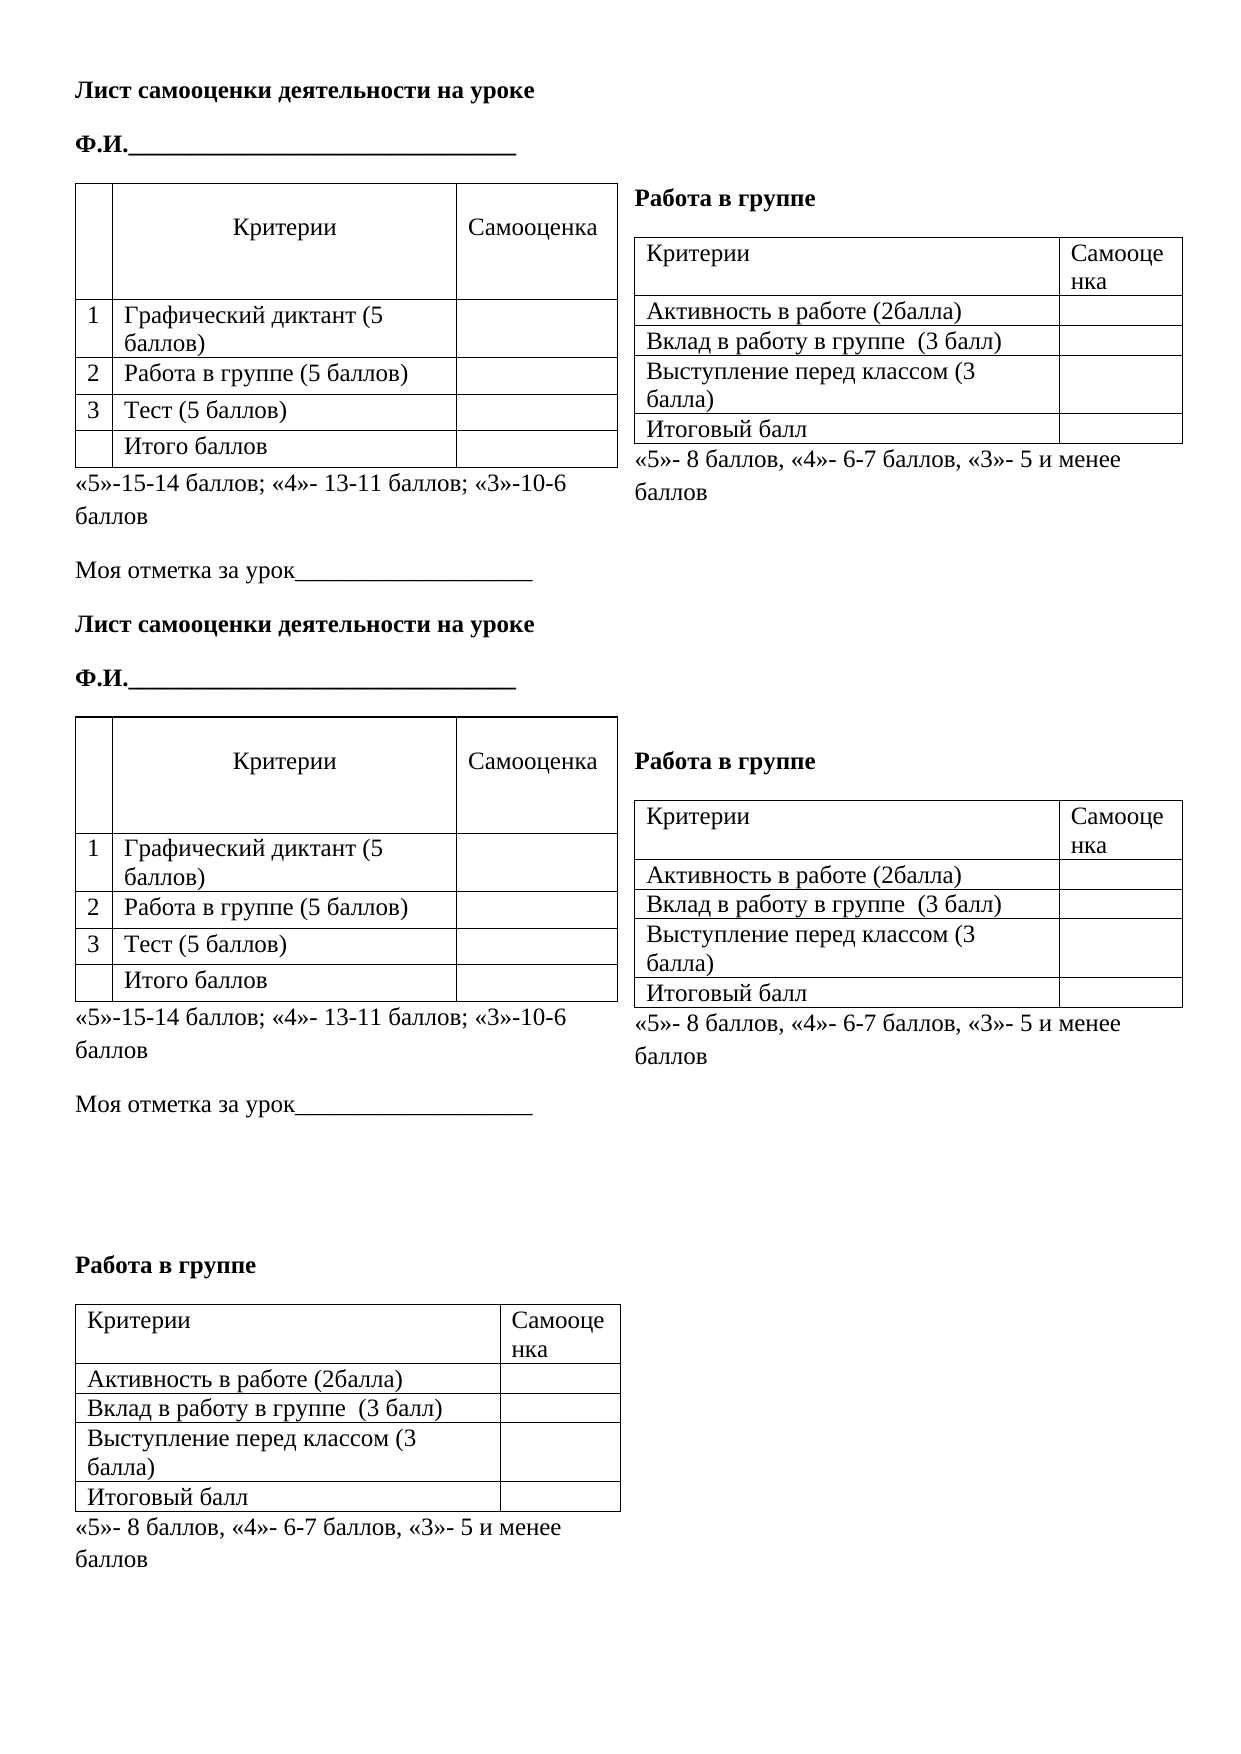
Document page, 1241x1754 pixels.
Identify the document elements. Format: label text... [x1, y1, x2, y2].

table_cell [1060, 890, 1182, 918]
table_cell Активность в работе (2балла) [635, 860, 1059, 888]
table_cell [457, 965, 617, 1001]
table_header Самооценка [457, 184, 617, 299]
table_header Самооценка [1060, 801, 1182, 859]
text Работа в группе [75, 1250, 606, 1279]
table_cell Вклад в работу в группе (3 балл) [76, 1394, 500, 1422]
table_cell [501, 1364, 620, 1392]
table_cell Вклад в работу в группе (3 балл) [635, 326, 1059, 355]
table_cell [1060, 860, 1182, 888]
table_cell [1060, 414, 1182, 443]
table_cell [1060, 919, 1182, 977]
table_cell Графический диктант (5 баллов) [113, 300, 456, 357]
table_cell Активность в работе (2балла) [635, 296, 1059, 325]
table_cell Вклад в работу в группе (3 балл) [635, 890, 1059, 918]
table_header Самооценка [1060, 238, 1182, 295]
text «5»-15-14 баллов; «4»- 13-11 баллов; «3»-10-6 баллов [75, 1002, 606, 1063]
table_header [76, 718, 112, 832]
table_cell [457, 358, 617, 394]
table_cell Тест (5 баллов) [113, 395, 456, 430]
table_cell [1060, 356, 1182, 413]
table_cell [501, 1423, 620, 1481]
table_cell 2 [76, 892, 112, 928]
table_header Самооценка [457, 718, 617, 832]
table_cell [1060, 296, 1182, 325]
table_header Критерии [113, 184, 456, 299]
text «5»- 8 баллов, «4»- 6-7 баллов, «3»- 5 и менее баллов [75, 1512, 606, 1573]
table_cell [76, 965, 112, 1001]
table_header Критерии [76, 1305, 500, 1363]
table_cell Работа в группе (5 баллов) [113, 892, 456, 928]
table_cell [501, 1394, 620, 1422]
table_cell Тест (5 баллов) [113, 929, 456, 964]
table_cell [457, 395, 617, 430]
table_cell [457, 834, 617, 891]
table_cell Итоговый балл [635, 414, 1059, 443]
text Ф.И._______________________________ [75, 129, 606, 158]
table_header Критерии [635, 238, 1059, 295]
text Моя отметка за урок___________________ [75, 555, 606, 584]
table_cell Итого баллов [113, 431, 456, 467]
text Моя отметка за урок___________________ [75, 1089, 606, 1117]
table_cell [501, 1482, 620, 1511]
table_cell Итоговый балл [76, 1482, 500, 1511]
table_cell 1 [76, 300, 112, 357]
table_header Критерии [113, 718, 456, 832]
table_cell Выступление перед классом (3 балла) [76, 1423, 500, 1481]
text «5»- 8 баллов, «4»- 6-7 баллов, «3»- 5 и менее баллов [634, 444, 1165, 506]
table_cell 1 [76, 834, 112, 891]
table_cell [1060, 326, 1182, 355]
text «5»-15-14 баллов; «4»- 13-11 баллов; «3»-10-6 баллов [75, 468, 606, 530]
text «5»- 8 баллов, «4»- 6-7 баллов, «3»- 5 и менее баллов [634, 1008, 1165, 1069]
table_cell 3 [76, 395, 112, 430]
table_cell [1060, 978, 1182, 1007]
table_cell Работа в группе (5 баллов) [113, 358, 456, 394]
table_header Критерии [635, 801, 1059, 859]
table_cell [76, 431, 112, 467]
table_cell 2 [76, 358, 112, 394]
text Ф.И._______________________________ [75, 663, 606, 691]
table_cell [457, 929, 617, 964]
table_cell [457, 300, 617, 357]
table_cell Выступление перед классом (3 балла) [635, 356, 1059, 413]
table_cell Итого баллов [113, 965, 456, 1001]
table_cell Итоговый балл [635, 978, 1059, 1007]
table_cell Активность в работе (2балла) [76, 1364, 500, 1392]
table_header [76, 184, 112, 299]
text Работа в группе [634, 183, 1165, 211]
table_header Самооценка [501, 1305, 620, 1363]
table_cell [457, 892, 617, 928]
table_cell Графический диктант (5 баллов) [113, 834, 456, 891]
text Лист самооценки деятельности на уроке [75, 75, 606, 104]
text Лист самооценки деятельности на уроке [75, 609, 606, 637]
table_cell 3 [76, 929, 112, 964]
text Работа в группе [634, 746, 1165, 775]
table_cell [457, 431, 617, 467]
table_cell Выступление перед классом (3 балла) [635, 919, 1059, 977]
